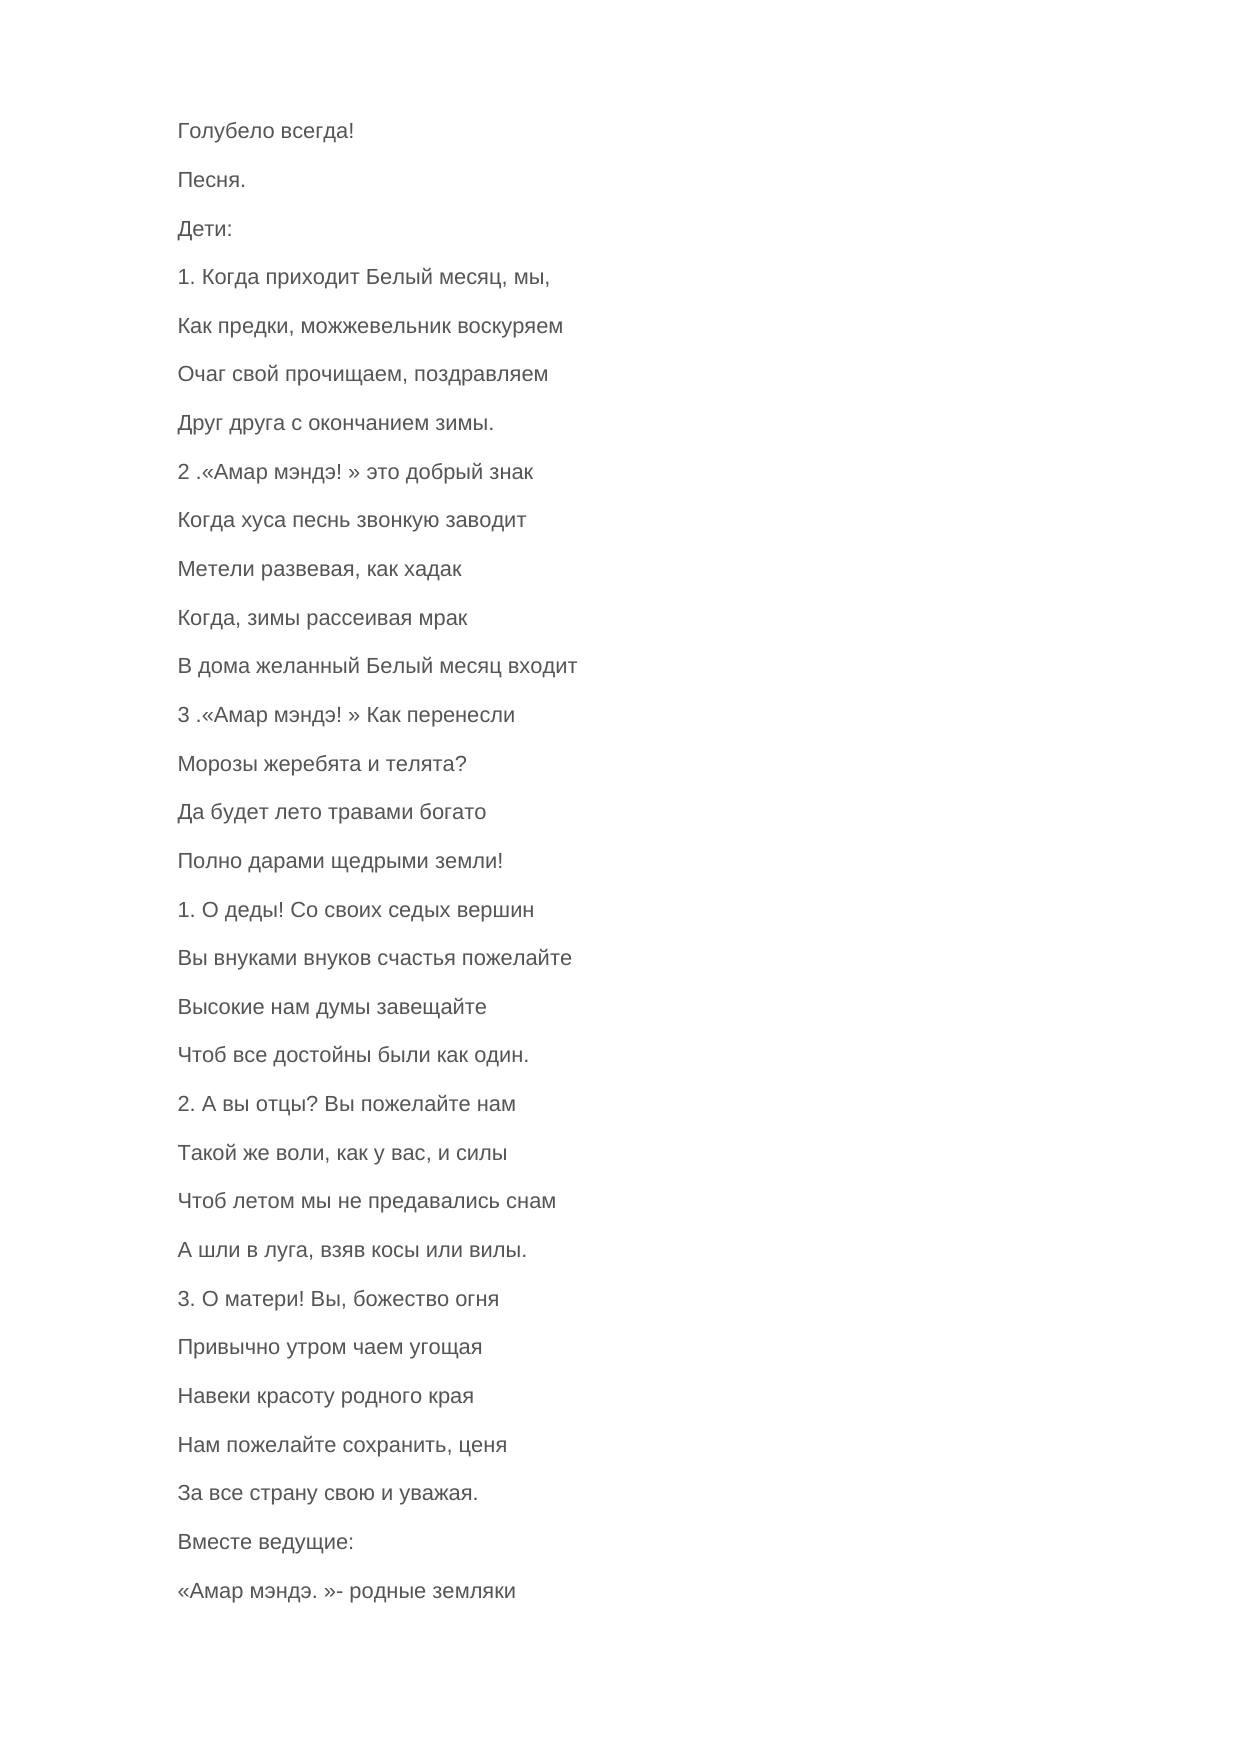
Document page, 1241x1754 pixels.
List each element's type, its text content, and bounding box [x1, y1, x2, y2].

text Вместе ведущие: [177, 1529, 1152, 1554]
text А шли в луга, взяв косы или вилы. [177, 1237, 1152, 1262]
text Вы внуками внуков счастья пожелайте [177, 945, 1152, 970]
text 2. А вы отцы? Вы пожелайте нам [177, 1091, 1152, 1116]
text Привычно утром чаем угощая [177, 1334, 1152, 1359]
text Песня. [177, 167, 1152, 192]
text Полно дарами щедрыми земли! [177, 848, 1152, 873]
text Дети: [177, 215, 1152, 241]
text Чтоб летом мы не предавались снам [177, 1188, 1152, 1213]
text Такой же воли, как у вас, и силы [177, 1140, 1152, 1165]
text В дома желанный Белый месяц входит [177, 653, 1152, 678]
text 3. О матери! Вы, божество огня [177, 1286, 1152, 1311]
text Чтоб все достойны были как один. [177, 1042, 1152, 1068]
text 2 .«Амар мэндэ! » это добрый знак [177, 459, 1152, 484]
text Нам пожелайте сохранить, ценя [177, 1432, 1152, 1457]
text 1. Когда приходит Белый месяц, мы, [177, 264, 1152, 289]
text Высокие нам думы завещайте [177, 994, 1152, 1019]
text Как предки, можжевельник воскуряем [177, 313, 1152, 338]
text Когда, зимы рассеивая мрак [177, 604, 1152, 630]
text Да будет лето травами богато [177, 799, 1152, 824]
text Навеки красоту родного края [177, 1383, 1152, 1408]
text Когда хуса песнь звонкую заводит [177, 507, 1152, 532]
text Очаг свой прочищаем, поздравляем [177, 361, 1152, 387]
text Голубело всегда! [177, 118, 1152, 143]
text Друг друга с окончанием зимы. [177, 410, 1152, 435]
text «Амар мэндэ. »- родные земляки [177, 1577, 1152, 1603]
text 3 .«Амар мэндэ! » Как перенесли [177, 702, 1152, 727]
text 1. О деды! Со своих седых вершин [177, 896, 1152, 922]
text За все страну свою и уважая. [177, 1480, 1152, 1505]
text Морозы жеребята и телята? [177, 751, 1152, 776]
text Метели развевая, как хадак [177, 556, 1152, 581]
